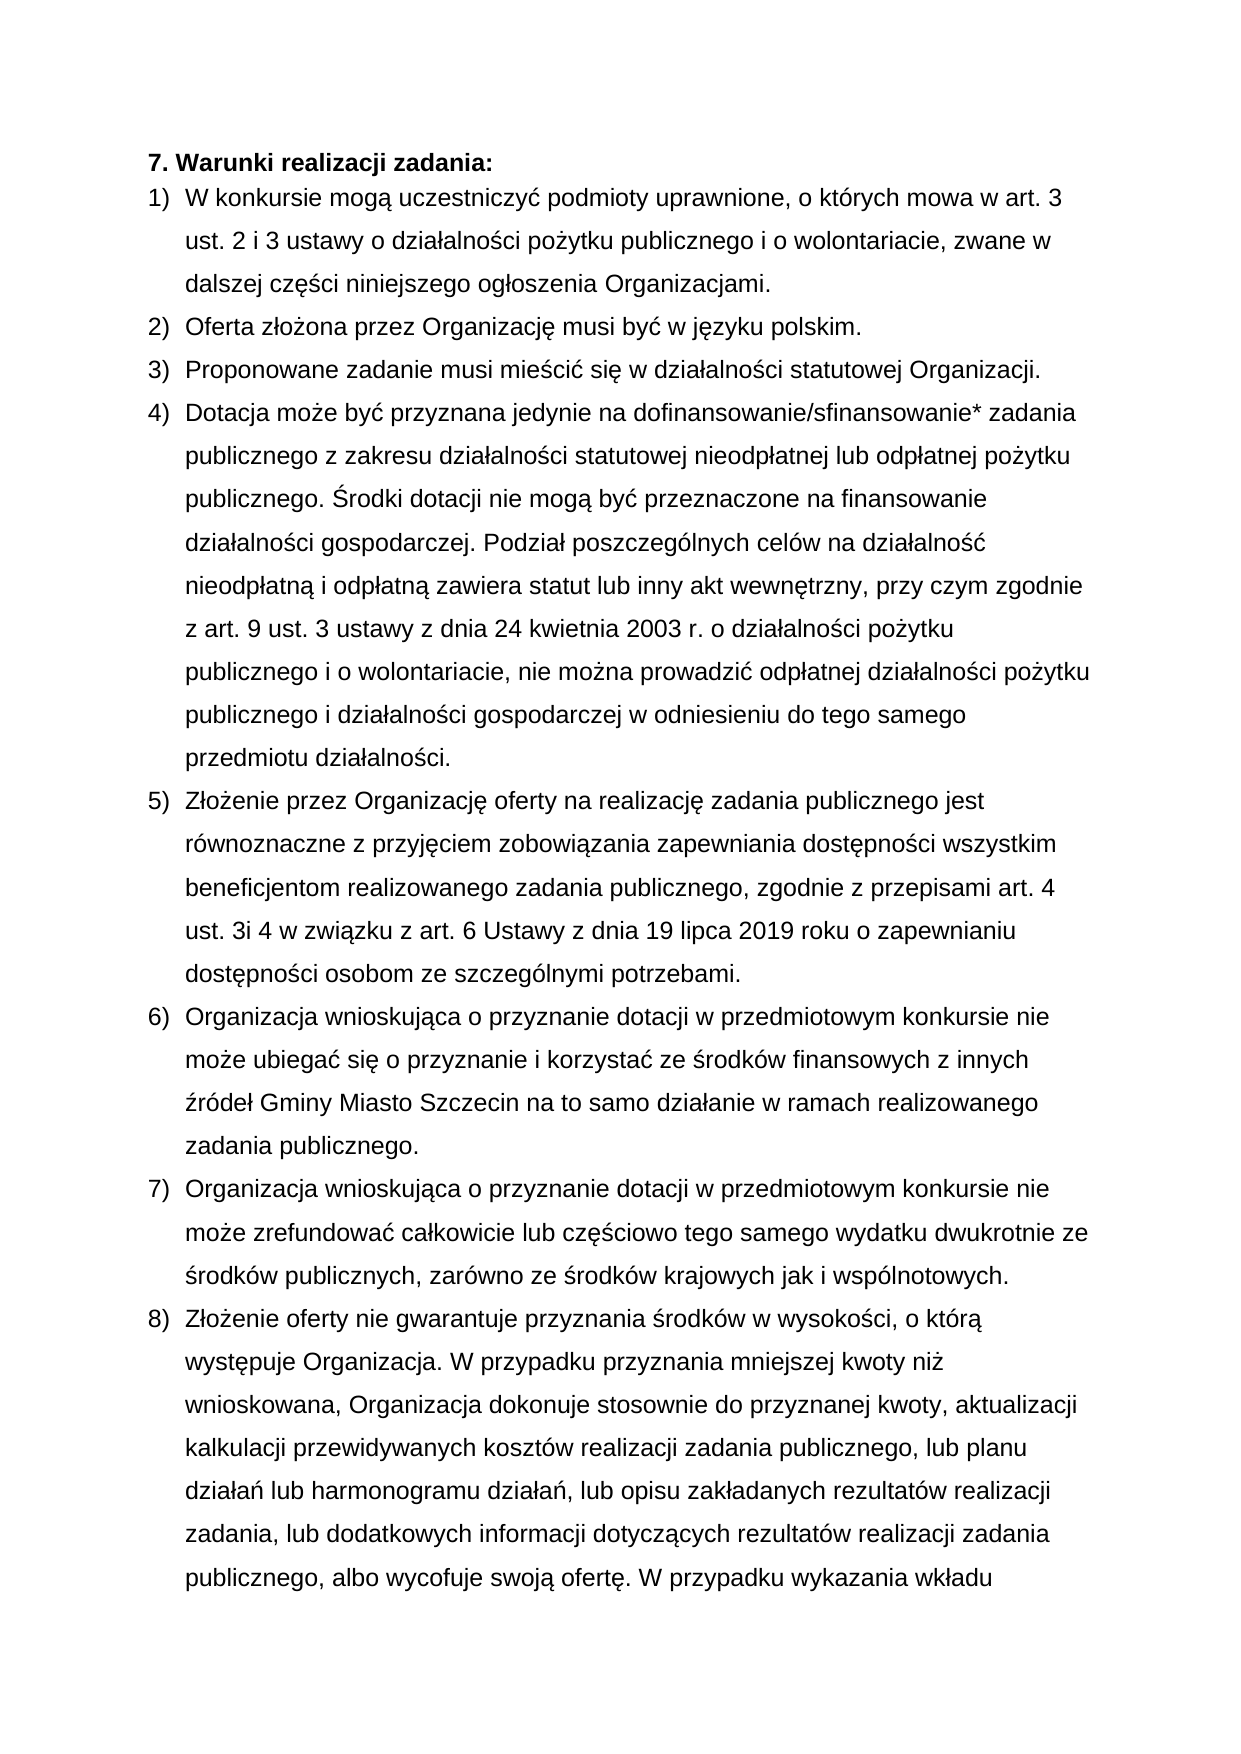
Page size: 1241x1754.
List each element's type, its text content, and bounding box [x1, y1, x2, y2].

list Proponowane zadanie musi mieścić się w działalności statutowej Organizacji. [148, 355, 1093, 384]
list W konkursie mogą uczestniczyć podmioty uprawnione, o których mowa w art. 3 ust. 2 i 3 ustawy o działalności pożytku publicznego i o wolontariacie, zwane w dalszej części niniejszego ogłoszenia Organizacjami. [148, 183, 1093, 298]
list Oferta złożona przez Organizację musi być w języku polskim. [148, 312, 1093, 341]
list Organizacja wnioskująca o przyznanie dotacji w przedmiotowym konkursie nie może ubiegać się o przyznanie i korzystać ze środków finansowych z innych źródeł Gminy Miasto Szczecin na to samo działanie w ramach realizowanego zadania publicznego. [148, 1002, 1093, 1160]
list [148, 1304, 1093, 1591]
list Złożenie przez Organizację oferty na realizację zadania publicznego jest równoznaczne z przyjęciem zobowiązania zapewniania dostępności wszystkim beneficjentom realizowanego zadania publicznego, zgodnie z przepisami art. 4 ust. 3i 4 w związku z art. 6 Ustawy z dnia 19 lipca 2019 roku o zapewnianiu dostępności osobom ze szczególnymi potrzebami. [148, 786, 1093, 988]
subtitle 7. Warunki realizacji zadania: [148, 148, 1093, 176]
list Organizacja wnioskująca o przyznanie dotacji w przedmiotowym konkursie nie może zrefundować całkowicie lub częściowo tego samego wydatku dwukrotnie ze środków publicznych, zarówno ze środków krajowych jak i wspólnotowych. [148, 1174, 1093, 1289]
list Dotacja może być przyznana jedynie na dofinansowanie/sfinansowanie* zadania publicznego z zakresu działalności statutowej nieodpłatnej lub odpłatnej pożytku publicznego. Środki dotacji nie mogą być przeznaczone na finansowanie działalności gospodarczej. Podział poszczególnych celów na działalność nieodpłatną i odpłatną zawiera statut lub inny akt wewnętrzny, przy czym zgodnie z art. 9 ust. 3 ustawy z dnia 24 kwietnia 2003 r. o działalności pożytku publicznego i o wolontariacie, nie można prowadzić odpłatnej działalności pożytku publicznego i działalności gospodarczej w odniesieniu do tego samego przedmiotu działalności. [148, 398, 1093, 772]
